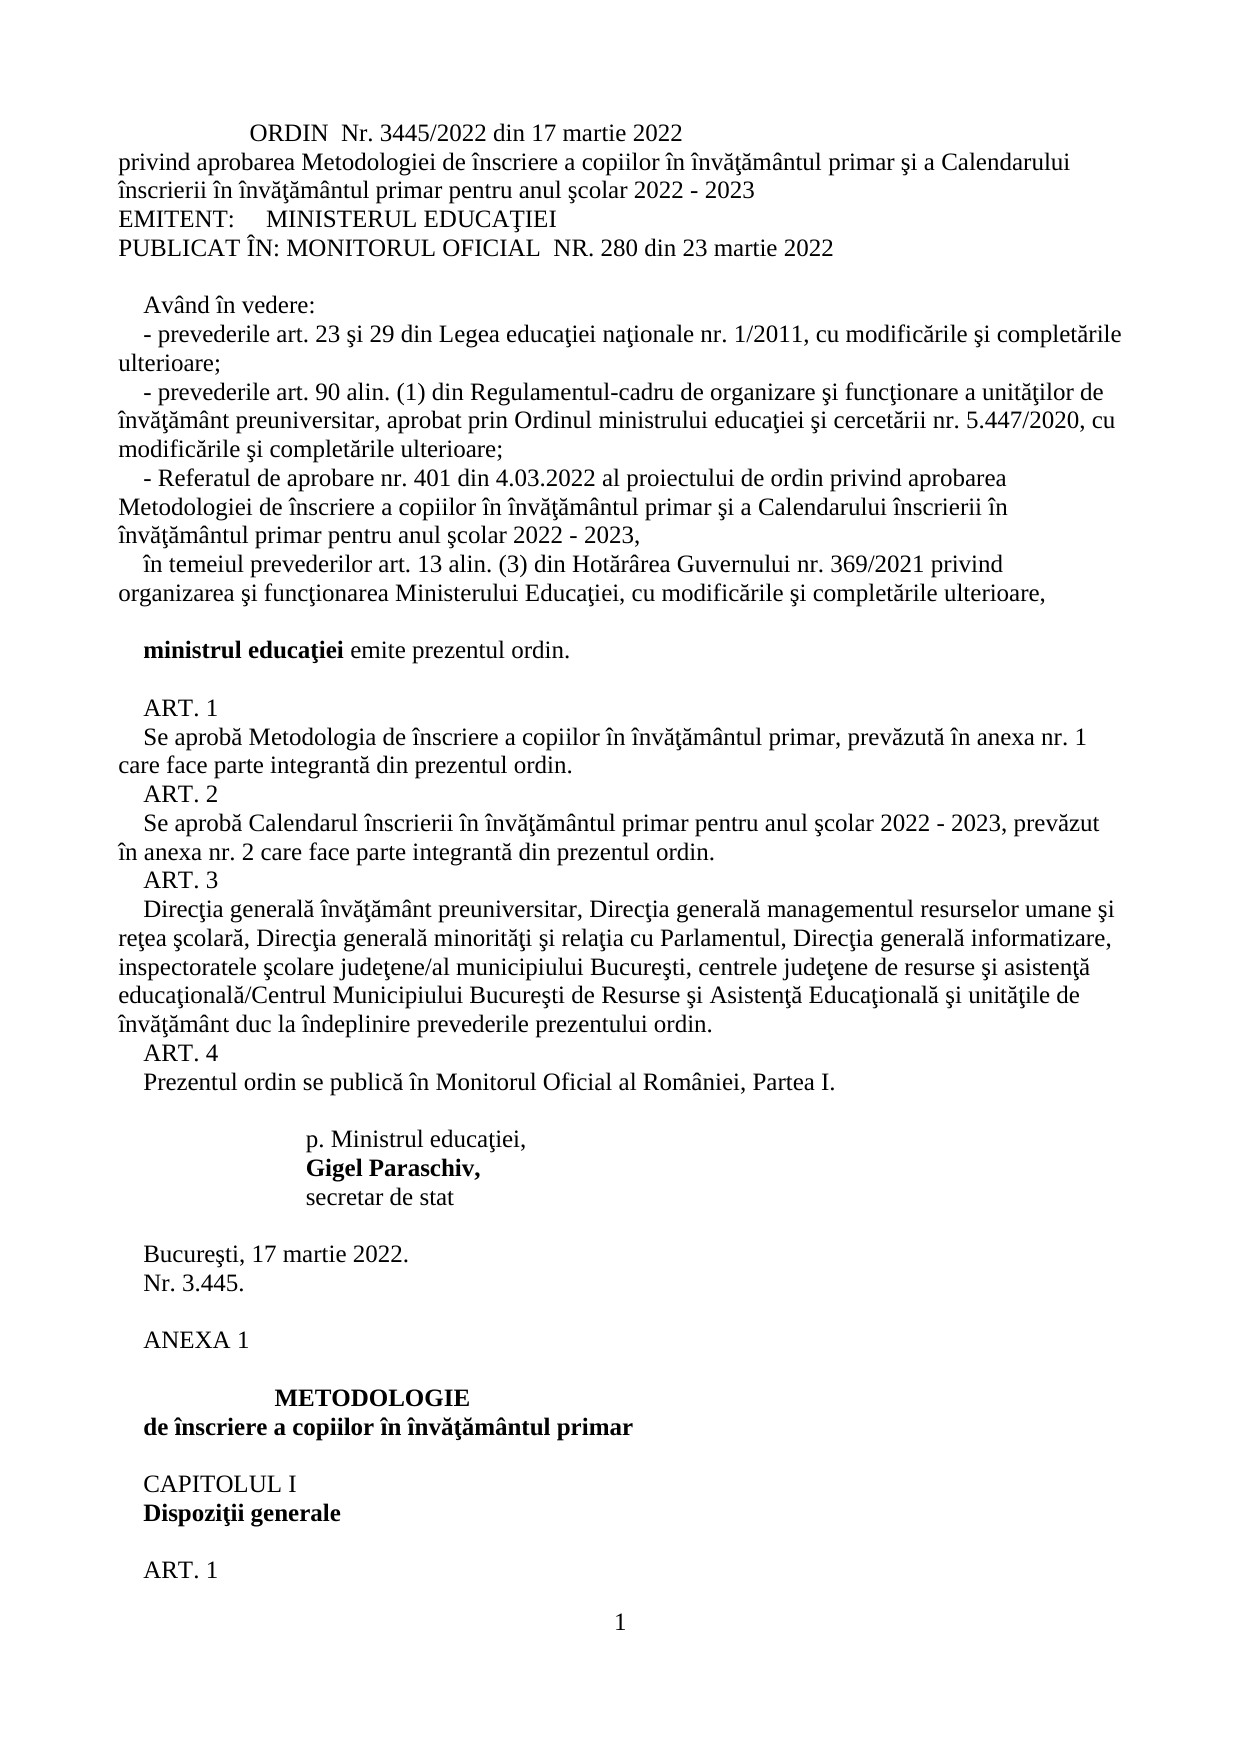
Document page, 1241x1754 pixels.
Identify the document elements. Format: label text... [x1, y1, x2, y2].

text ART. 4 [118, 1038, 1122, 1067]
text Direcţia generală învăţământ preuniversitar, Direcţia generală managementul resurselor umane şi reţea şcolară, Direcţia generală minorităţi şi relaţia cu Parlamentul, Direcţia generală informatizare, inspectoratele şcolare judeţene/al municipiului Bucureşti, centrele judeţene de resurse şi asistenţă educaţională/Centrul Municipiului Bucureşti de Resurse şi Asistenţă Educaţională şi unităţile de învăţământ duc la îndeplinire prevederile prezentului ordin. [118, 894, 1122, 1038]
text ART. 1 [118, 1556, 1122, 1584]
text EMITENT: MINISTERUL EDUCAŢIEI [118, 204, 1122, 233]
text privind aprobarea Metodologiei de înscriere a copiilor în învăţământul primar şi a Calendarului înscrierii în învăţământul primar pentru anul şcolar 2022 - 2023 [118, 147, 1122, 204]
text ART. 2 [118, 779, 1122, 808]
text secretar de stat [118, 1182, 1122, 1211]
text - prevederile art. 90 alin. (1) din Regulamentul-cadru de organizare şi funcţionare a unităţilor de învăţământ preuniversitar, aprobat prin Ordinul ministrului educaţiei şi cercetării nr. 5.447/2020, cu modificările şi completările ulterioare; [118, 377, 1122, 463]
text Având în vedere: [118, 291, 1122, 319]
text - Referatul de aprobare nr. 401 din 4.03.2022 al proiectului de ordin privind aprobarea Metodologiei de înscriere a copiilor în învăţământul primar şi a Calendarului înscrierii în învăţământul primar pentru anul şcolar 2022 - 2023, [118, 463, 1122, 549]
text Dispoziţii generale [118, 1498, 1122, 1527]
text în temeiul prevederilor art. 13 alin. (3) din Hotărârea Guvernului nr. 369/2021 privind organizarea şi funcţionarea Ministerului Educaţiei, cu modificările şi completările ulterioare, [118, 549, 1122, 607]
text Se aprobă Calendarul înscrierii în învăţământul primar pentru anul şcolar 2022 - 2023, prevăzut în anexa nr. 2 care face parte integrantă din prezentul ordin. [118, 808, 1122, 866]
text PUBLICAT ÎN: MONITORUL OFICIAL NR. 280 din 23 martie 2022 [118, 233, 1122, 262]
text CAPITOLUL I [118, 1469, 1122, 1498]
text Bucureşti, 17 martie 2022. [118, 1239, 1122, 1268]
text ministrul educaţiei emite prezentul ordin. [118, 636, 1122, 664]
text Prezentul ordin se publică în Monitorul Oficial al României, Partea I. [118, 1067, 1122, 1096]
text p. Ministrul educaţiei, [118, 1124, 1122, 1153]
text ART. 1 [118, 693, 1122, 722]
text de înscriere a copiilor în învăţământul primar [118, 1412, 1122, 1441]
text Gigel Paraschiv, [118, 1153, 1122, 1182]
text ART. 3 [118, 866, 1122, 894]
text Nr. 3.445. [118, 1268, 1122, 1297]
text METODOLOGIE [118, 1383, 1122, 1412]
text ANEXA 1 [118, 1326, 1122, 1354]
text - prevederile art. 23 şi 29 din Legea educaţiei naţionale nr. 1/2011, cu modificările şi completările ulterioare; [118, 319, 1122, 377]
text ORDIN Nr. 3445/2022 din 17 martie 2022 [118, 118, 1122, 147]
text Se aprobă Metodologia de înscriere a copiilor în învăţământul primar, prevăzută în anexa nr. 1 care face parte integrantă din prezentul ordin. [118, 722, 1122, 779]
